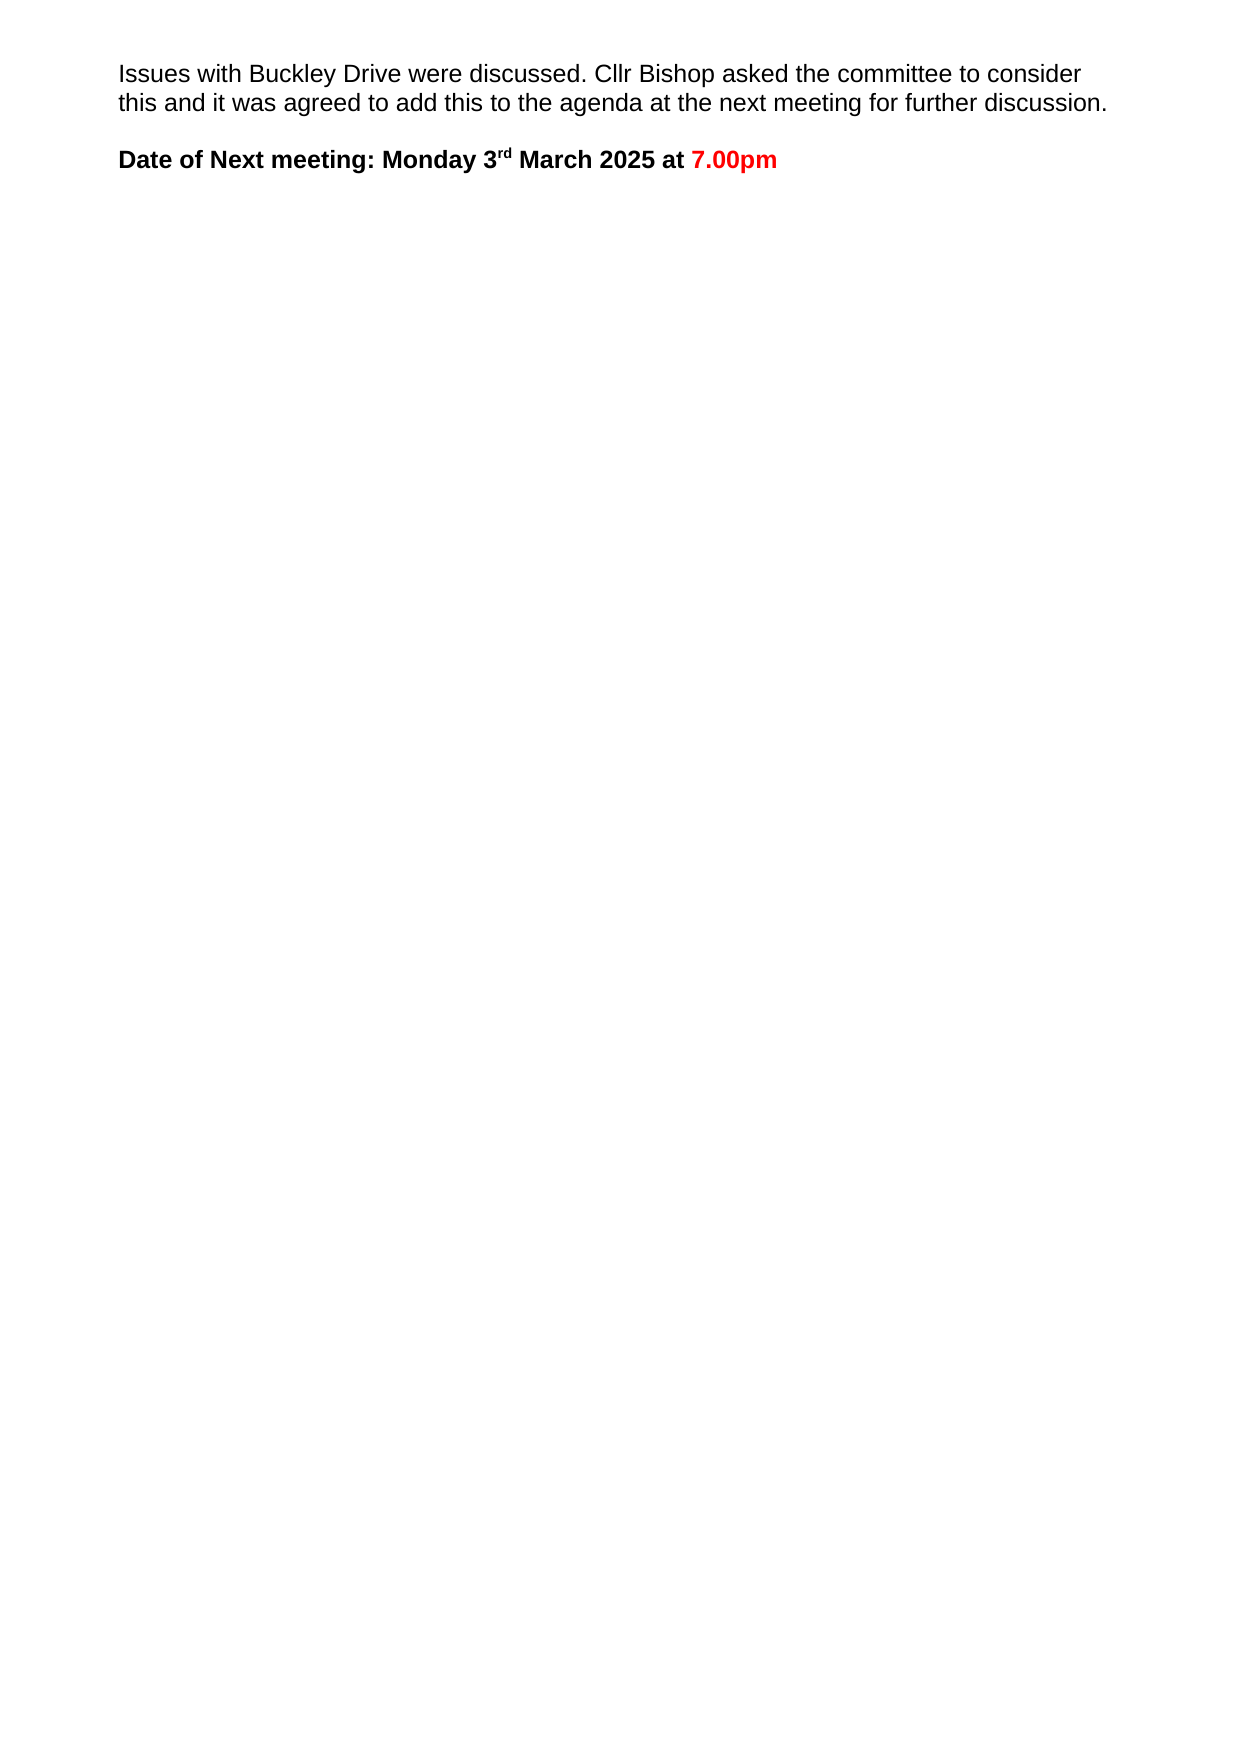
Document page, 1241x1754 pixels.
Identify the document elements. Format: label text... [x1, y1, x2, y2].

text Date of Next meeting: Monday 3rd March 2025 at 7.00pm [118, 145, 1122, 174]
text Issues with Buckley Drive were discussed. Cllr Bishop asked the committee to consider this and it was agreed to add this to the agenda at the next meeting for further discussion. [118, 59, 1122, 117]
